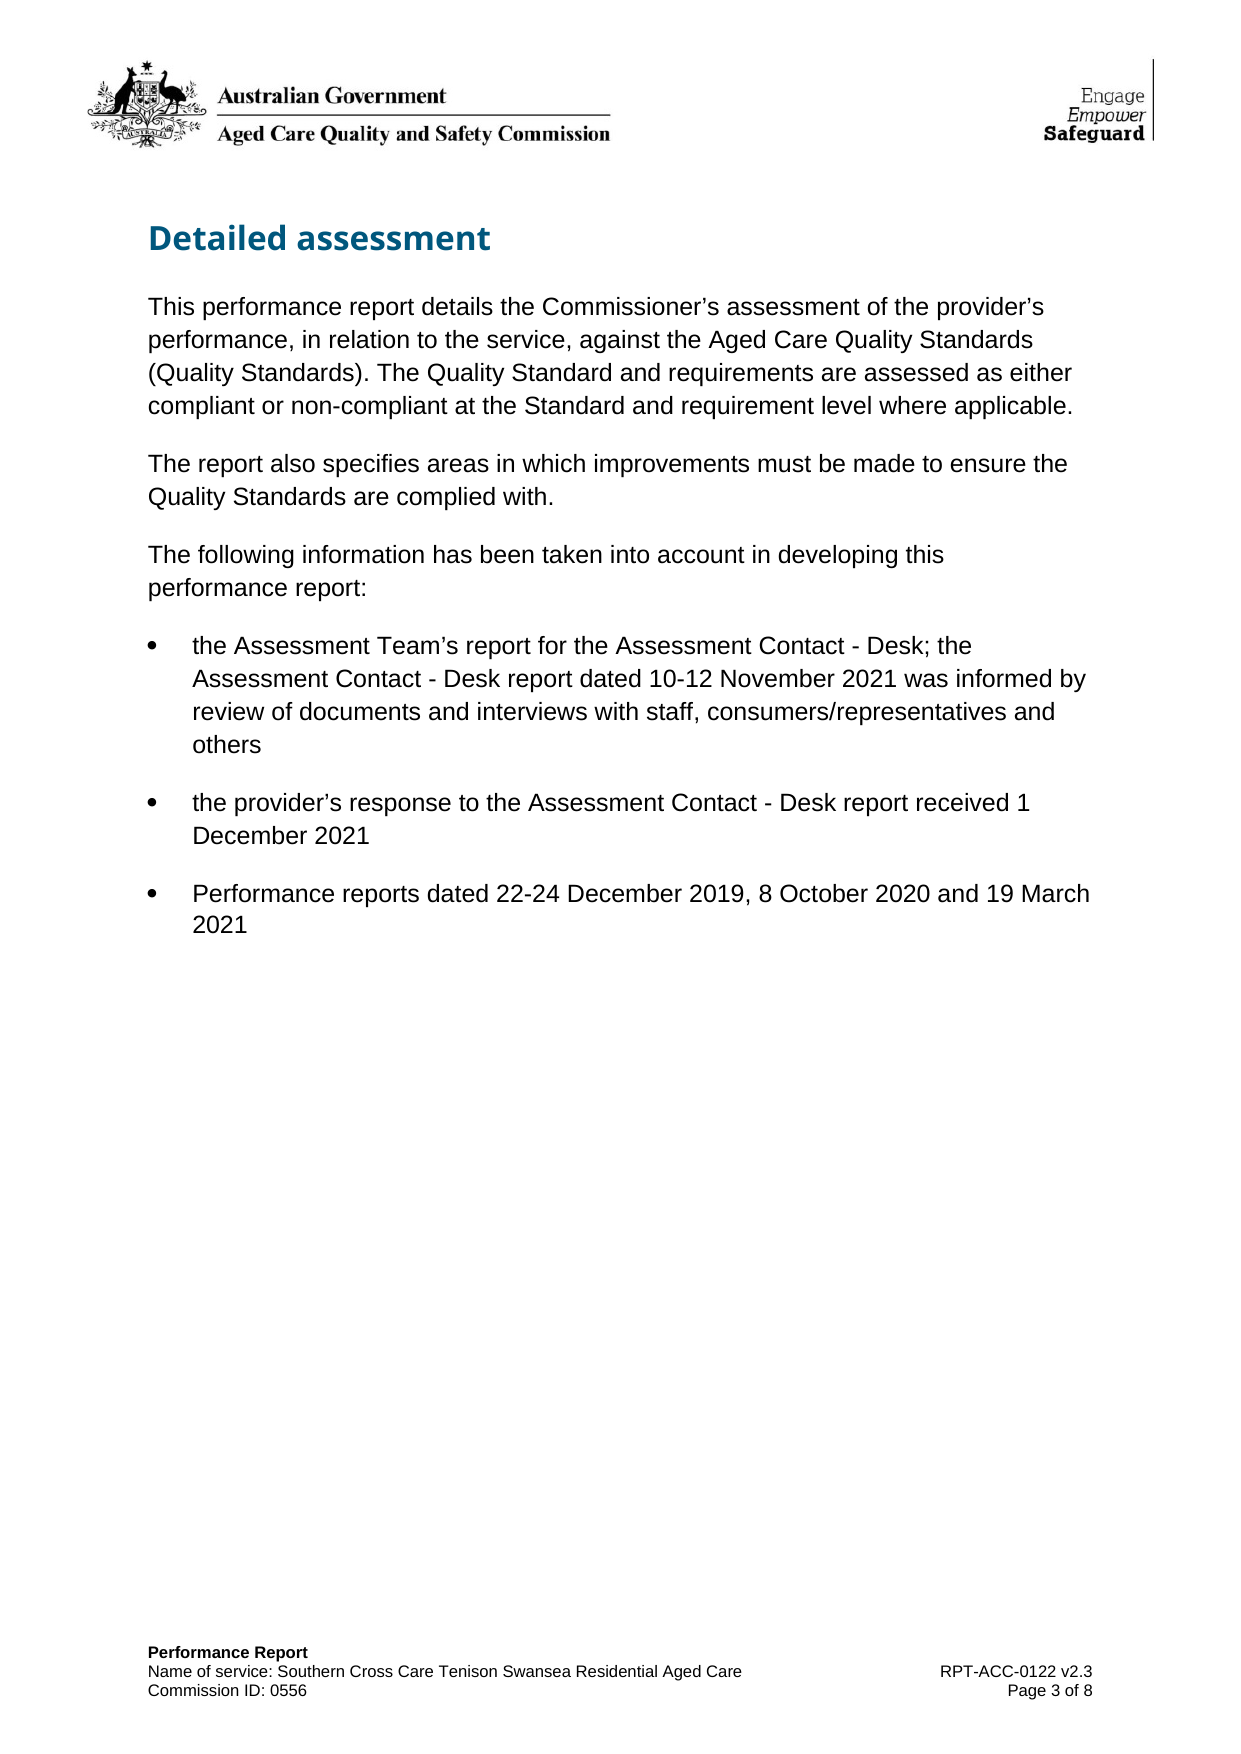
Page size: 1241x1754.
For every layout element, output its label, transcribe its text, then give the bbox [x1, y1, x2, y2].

list the provider’s response to the Assessment Contact - Desk report received 1 December 2021 [148, 788, 1092, 850]
subtitle Detailed assessment [148, 215, 1092, 260]
text This performance report details the Commissioner’s assessment of the provider’s performance, in relation to the service, against the Aged Care Quality Standards (Quality Standards). The Quality Standard and requirements are assessed as either compliant or non-compliant at the Standard and requirement level where applicable. [148, 292, 1092, 420]
picture [1, 0, 1241, 169]
text The report also specifies areas in which improvements must be made to ensure the Quality Standards are complied with. [148, 449, 1092, 511]
list Performance reports dated 22-24 December 2019, 8 October 2020 and 19 March 2021 [148, 879, 1092, 939]
text The following information has been taken into account in developing this performance report: [148, 540, 1092, 602]
list the Assessment Team’s report for the Assessment Contact - Desk; the Assessment Contact - Desk report dated 10-12 November 2021 was informed by review of documents and interviews with staff, consumers/representatives and others [148, 631, 1092, 759]
